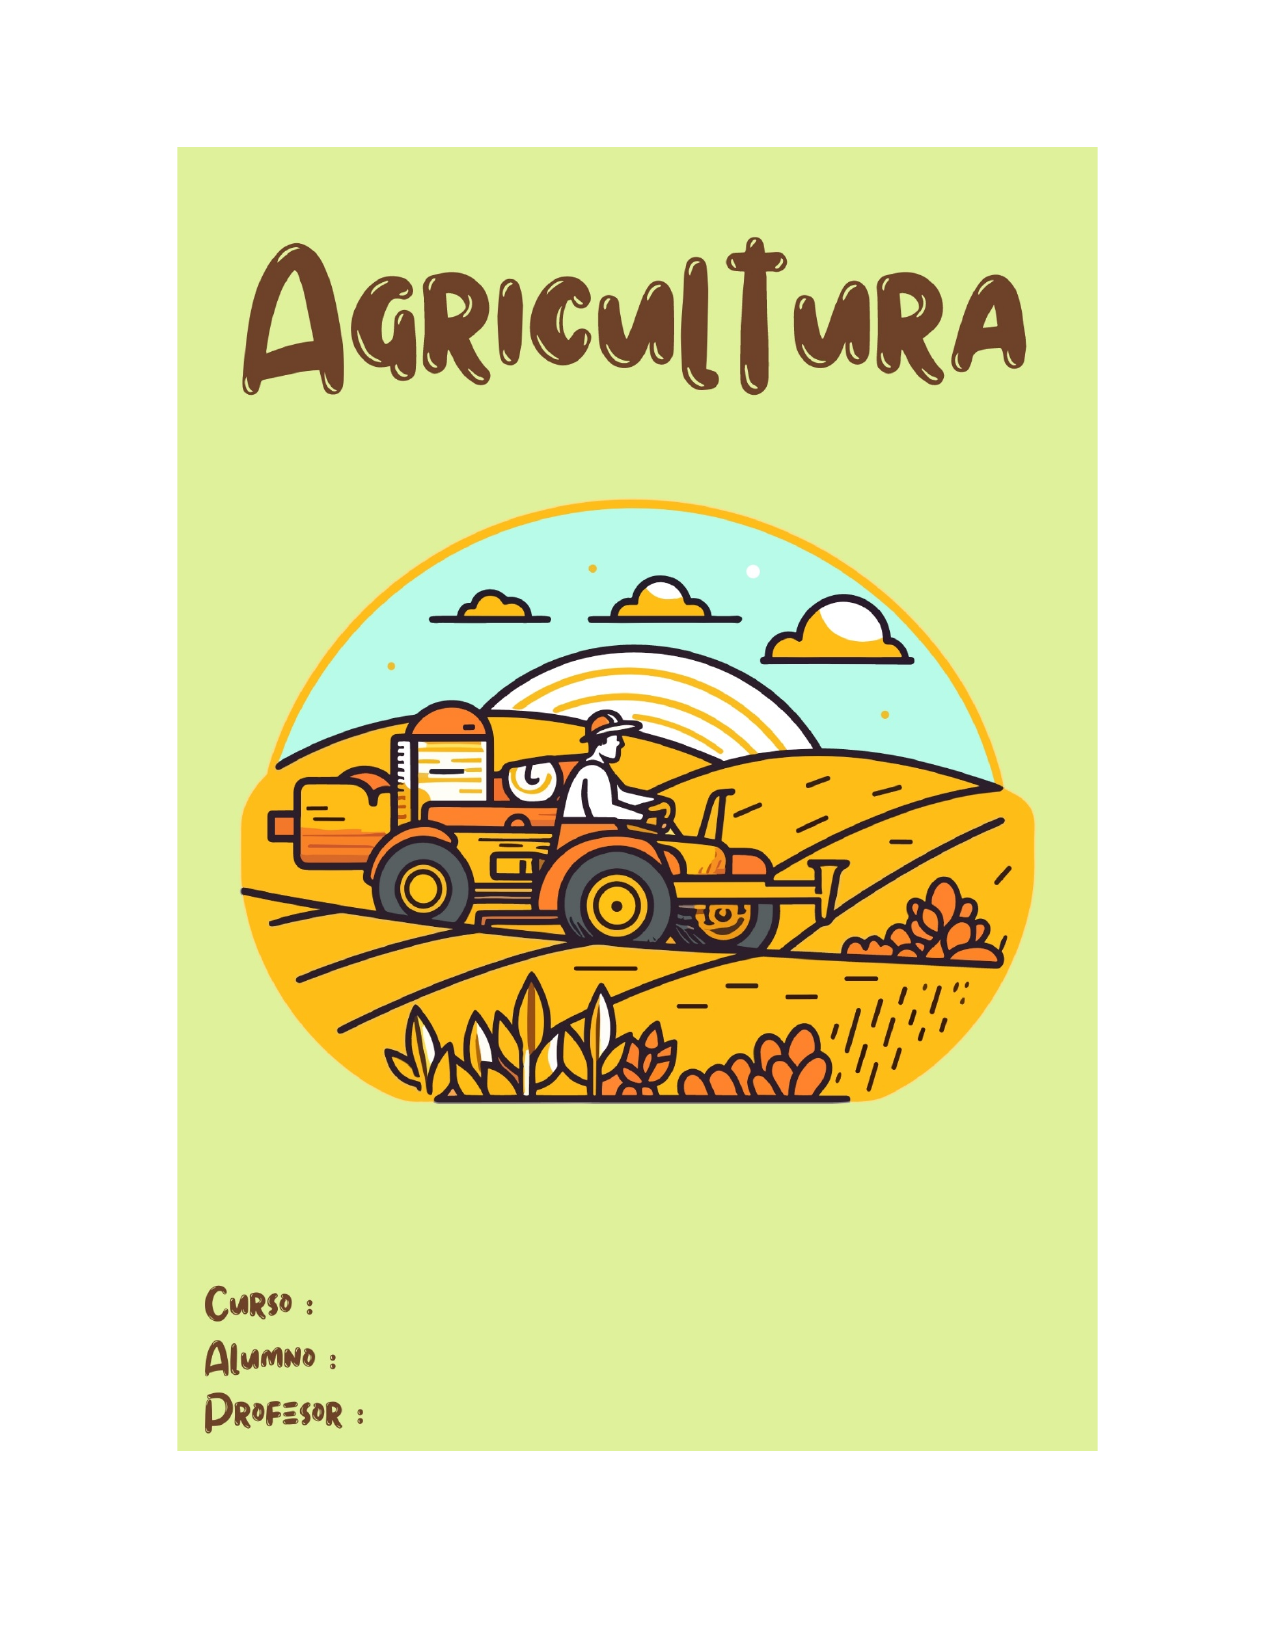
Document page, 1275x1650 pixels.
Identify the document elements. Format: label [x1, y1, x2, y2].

picture [177, 147, 1098, 1451]
